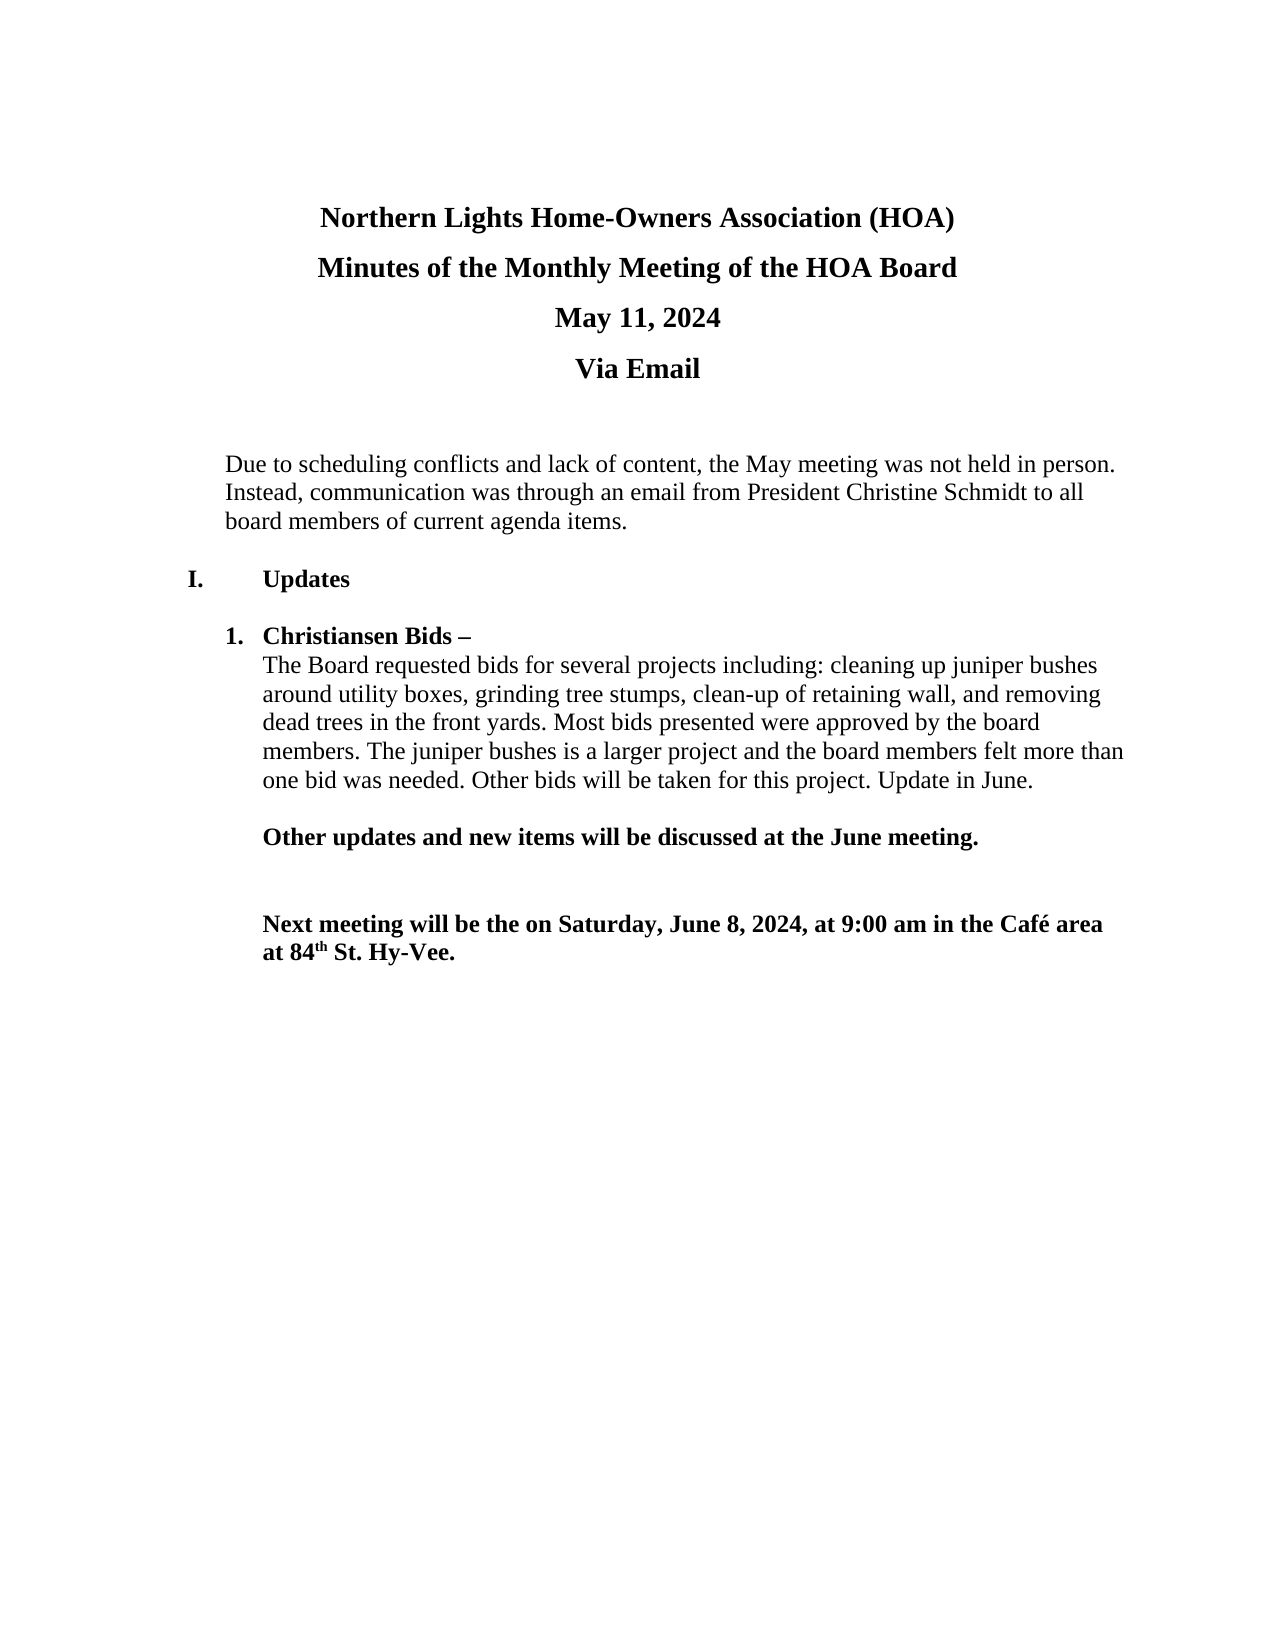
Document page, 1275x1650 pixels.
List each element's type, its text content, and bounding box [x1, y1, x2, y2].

text Due to scheduling conflicts and lack of content, the May meeting was not held in person. Instead, communication was through an email from President Christine Schmidt to all board members of current agenda items. [225, 449, 1125, 535]
text Other updates and new items will be discussed at the June meeting. [262, 822, 1125, 851]
text May 11, 2024 [150, 301, 1125, 334]
list Updates [187, 564, 1125, 592]
text Northern Lights Home-Owners Association (HOA) [150, 200, 1125, 234]
text Via Email [150, 351, 1125, 384]
text The Board requested bids for several projects including: cleaning up juniper bushes around utility boxes, grinding tree stumps, clean-up of retaining wall, and removing dead trees in the front yards. Most bids presented were approved by the board members. The juniper bushes is a larger project and the board members felt more than one bid was needed. Other bids will be taken for this project. Update in June. [262, 650, 1125, 794]
text Next meeting will be the on Saturday, June 8, 2024, at 9:00 am in the Café area at 84th St. Hy-Vee. [262, 909, 1125, 966]
text Minutes of the Monthly Meeting of the HOA Board [150, 250, 1125, 284]
list Christiansen Bids – [225, 621, 1125, 650]
